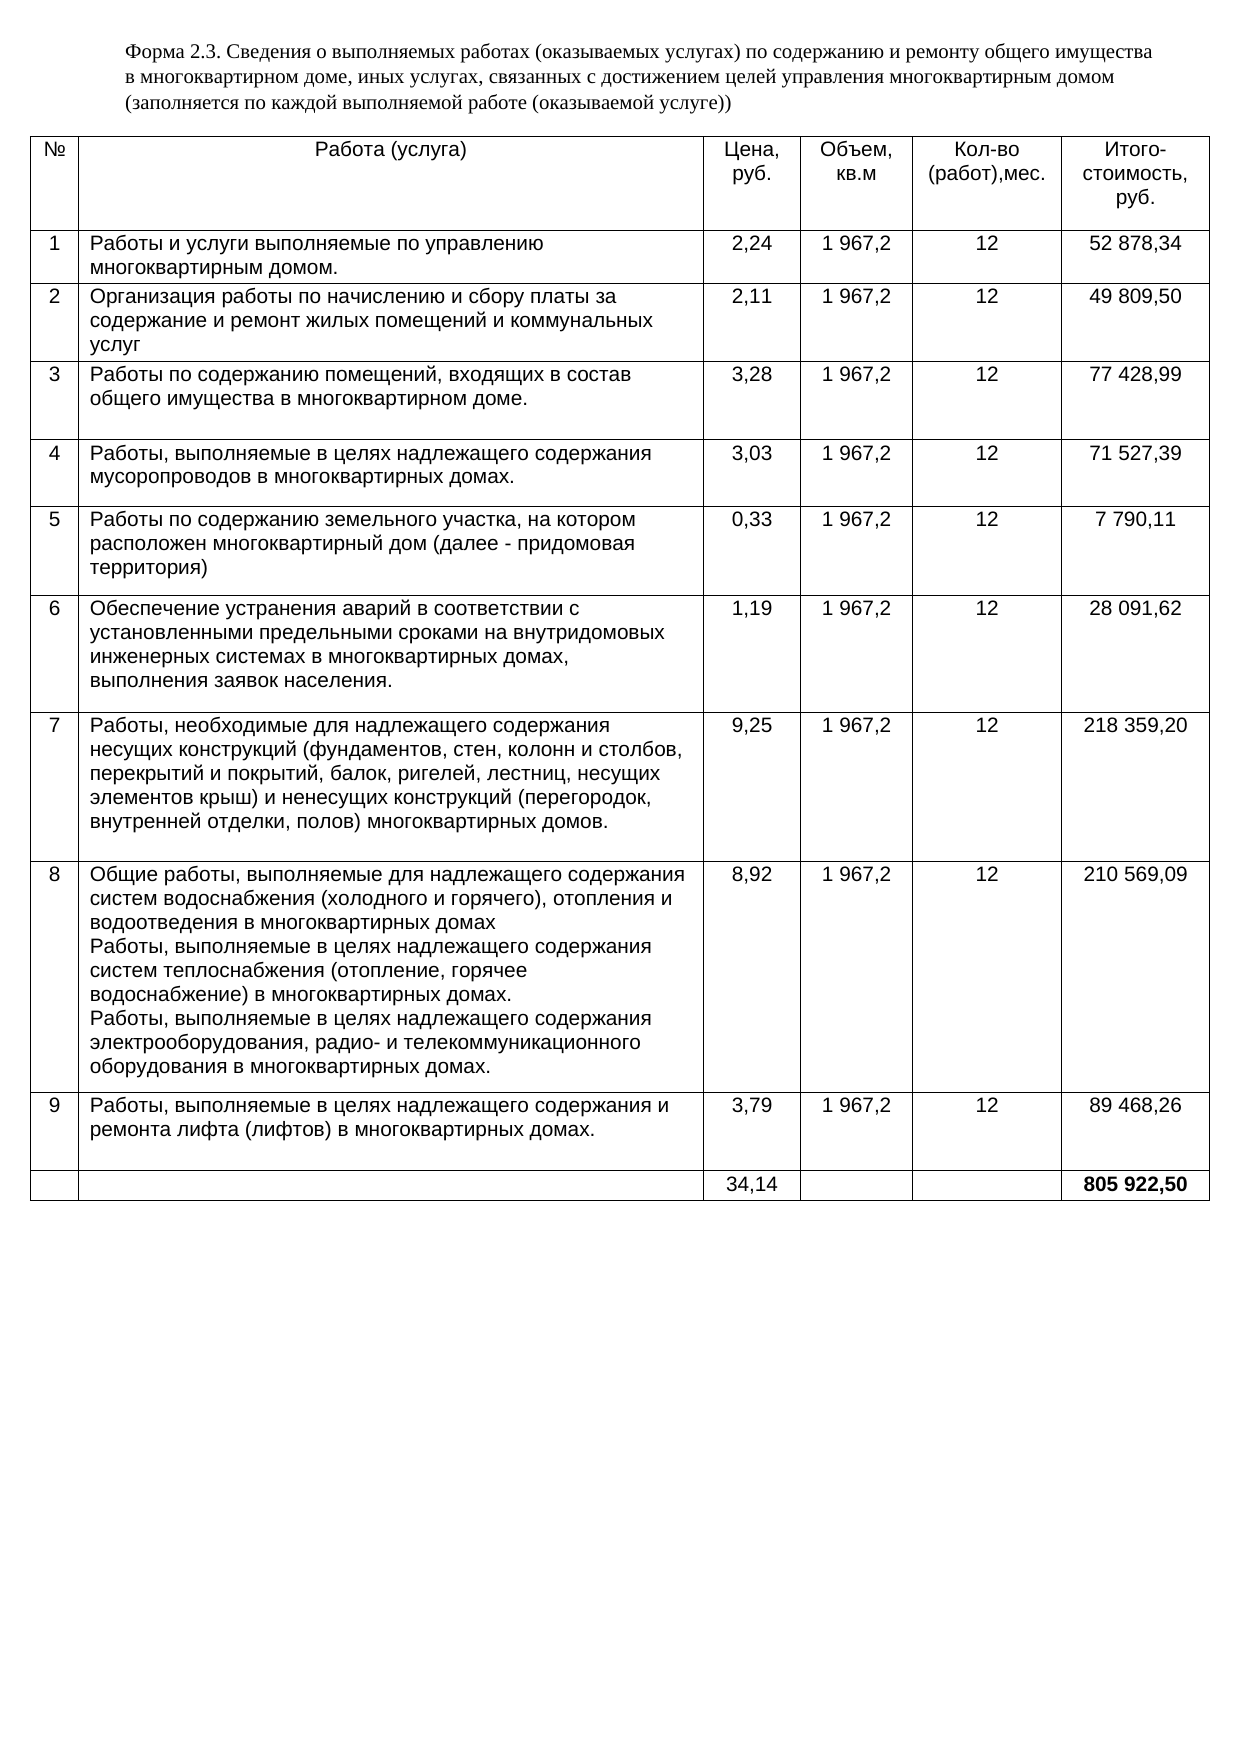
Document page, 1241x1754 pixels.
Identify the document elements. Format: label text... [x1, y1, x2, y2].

table_cell 1 967,2 [801, 362, 912, 439]
table_cell 7 790,11 [1062, 507, 1209, 595]
table_cell 34,14 [704, 1171, 800, 1200]
table_cell [801, 1171, 912, 1200]
table_cell Работы и услуги выполняемые по управлению многоквартирным домом. [79, 231, 703, 283]
table_cell 6 [31, 596, 78, 712]
table_cell 9 [31, 1093, 78, 1170]
table_cell 77 428,99 [1062, 362, 1209, 439]
table_cell 12 [913, 440, 1061, 506]
table_cell 12 [913, 231, 1061, 283]
table_header Цена, руб. [704, 137, 800, 230]
table_cell 12 [913, 713, 1061, 861]
table_cell 12 [913, 507, 1061, 595]
table_cell Работы по содержанию земельного участка, на котором расположен многоквартирный дом (далее - придомовая территория) [79, 507, 703, 595]
table_cell 1,19 [704, 596, 800, 712]
text Форма 2.3. Сведения о выполняемых работах (оказываемых услугах) по содержанию и ремонту общего имущества в многоквартирном доме, иных услугах, связанных с достижением целей управления многоквартирным домом (заполняется по каждой выполняемой работе (оказываемой услуге)) [125, 39, 1167, 114]
table_cell Обеспечение устранения аварий в соответствии с установленными предельными сроками на внутридомовых инженерных системах в многоквартирных домах, выполнения заявок населения. [79, 596, 703, 712]
table_cell 12 [913, 362, 1061, 439]
table_cell 49 809,50 [1062, 284, 1209, 361]
table_cell 89 468,26 [1062, 1093, 1209, 1170]
table_cell 1 967,2 [801, 1093, 912, 1170]
table_cell 9,25 [704, 713, 800, 861]
table_cell [31, 1171, 78, 1200]
table_cell [79, 1171, 703, 1200]
table_header Работа (услуга) [79, 137, 703, 230]
table_cell 218 359,20 [1062, 713, 1209, 861]
table_cell Работы, выполняемые в целях надлежащего содержания мусоропроводов в многоквартирных домах. [79, 440, 703, 506]
table_cell Общие работы, выполняемые для надлежащего содержания систем водоснабжения (холодного и горячего), отопления и водоотведения в многоквартирных домах Работы, выполняемые в целях надлежащего содержания систем теплоснабжения (отопление, горячее водоснабжение) в многоквартирных домах. Работы, выполняемые в целях надлежащего содержания электрооборудования, радио- и телекоммуникационного оборудования в многоквартирных домах. [79, 862, 703, 1092]
table_cell 1 967,2 [801, 713, 912, 861]
table_cell 71 527,39 [1062, 440, 1209, 506]
table_cell 805 922,50 [1062, 1171, 1209, 1200]
table_cell 1 967,2 [801, 862, 912, 1092]
table_cell Организация работы по начислению и сбору платы за содержание и ремонт жилых помещений и коммунальных услуг [79, 284, 703, 361]
table_cell Работы по содержанию помещений, входящих в состав общего имущества в многоквартирном доме. [79, 362, 703, 439]
table_cell 3,28 [704, 362, 800, 439]
table_cell 0,33 [704, 507, 800, 595]
table_cell 12 [913, 596, 1061, 712]
table_cell 12 [913, 862, 1061, 1092]
table_cell 4 [31, 440, 78, 506]
table_cell 3,03 [704, 440, 800, 506]
table_cell 8,92 [704, 862, 800, 1092]
table_cell 2,24 [704, 231, 800, 283]
table_cell 210 569,09 [1062, 862, 1209, 1092]
table_cell 1 [31, 231, 78, 283]
table_header Объем, кв.м [801, 137, 912, 230]
table_cell 12 [913, 1093, 1061, 1170]
table_cell 5 [31, 507, 78, 595]
table_cell 1 967,2 [801, 231, 912, 283]
table_cell 28 091,62 [1062, 596, 1209, 712]
table_cell 3 [31, 362, 78, 439]
table_cell 3,79 [704, 1093, 800, 1170]
table_cell Работы, выполняемые в целях надлежащего содержания и ремонта лифта (лифтов) в многоквартирных домах. [79, 1093, 703, 1170]
table_cell 2,11 [704, 284, 800, 361]
table_cell 2 [31, 284, 78, 361]
table_cell 12 [913, 284, 1061, 361]
table_header Итого-стоимость, руб. [1062, 137, 1209, 230]
table_cell 1 967,2 [801, 284, 912, 361]
table_header № [31, 137, 78, 230]
table_header Кол-во (работ),мес. [913, 137, 1061, 230]
table_cell 1 967,2 [801, 440, 912, 506]
table_cell 8 [31, 862, 78, 1092]
table_cell 1 967,2 [801, 596, 912, 712]
table_cell 7 [31, 713, 78, 861]
table_cell 1 967,2 [801, 507, 912, 595]
table_cell Работы, необходимые для надлежащего содержания несущих конструкций (фундаментов, стен, колонн и столбов, перекрытий и покрытий, балок, ригелей, лестниц, несущих элементов крыш) и ненесущих конструкций (перегородок, внутренней отделки, полов) многоквартирных домов. [79, 713, 703, 861]
table_cell 52 878,34 [1062, 231, 1209, 283]
table_cell [913, 1171, 1061, 1200]
